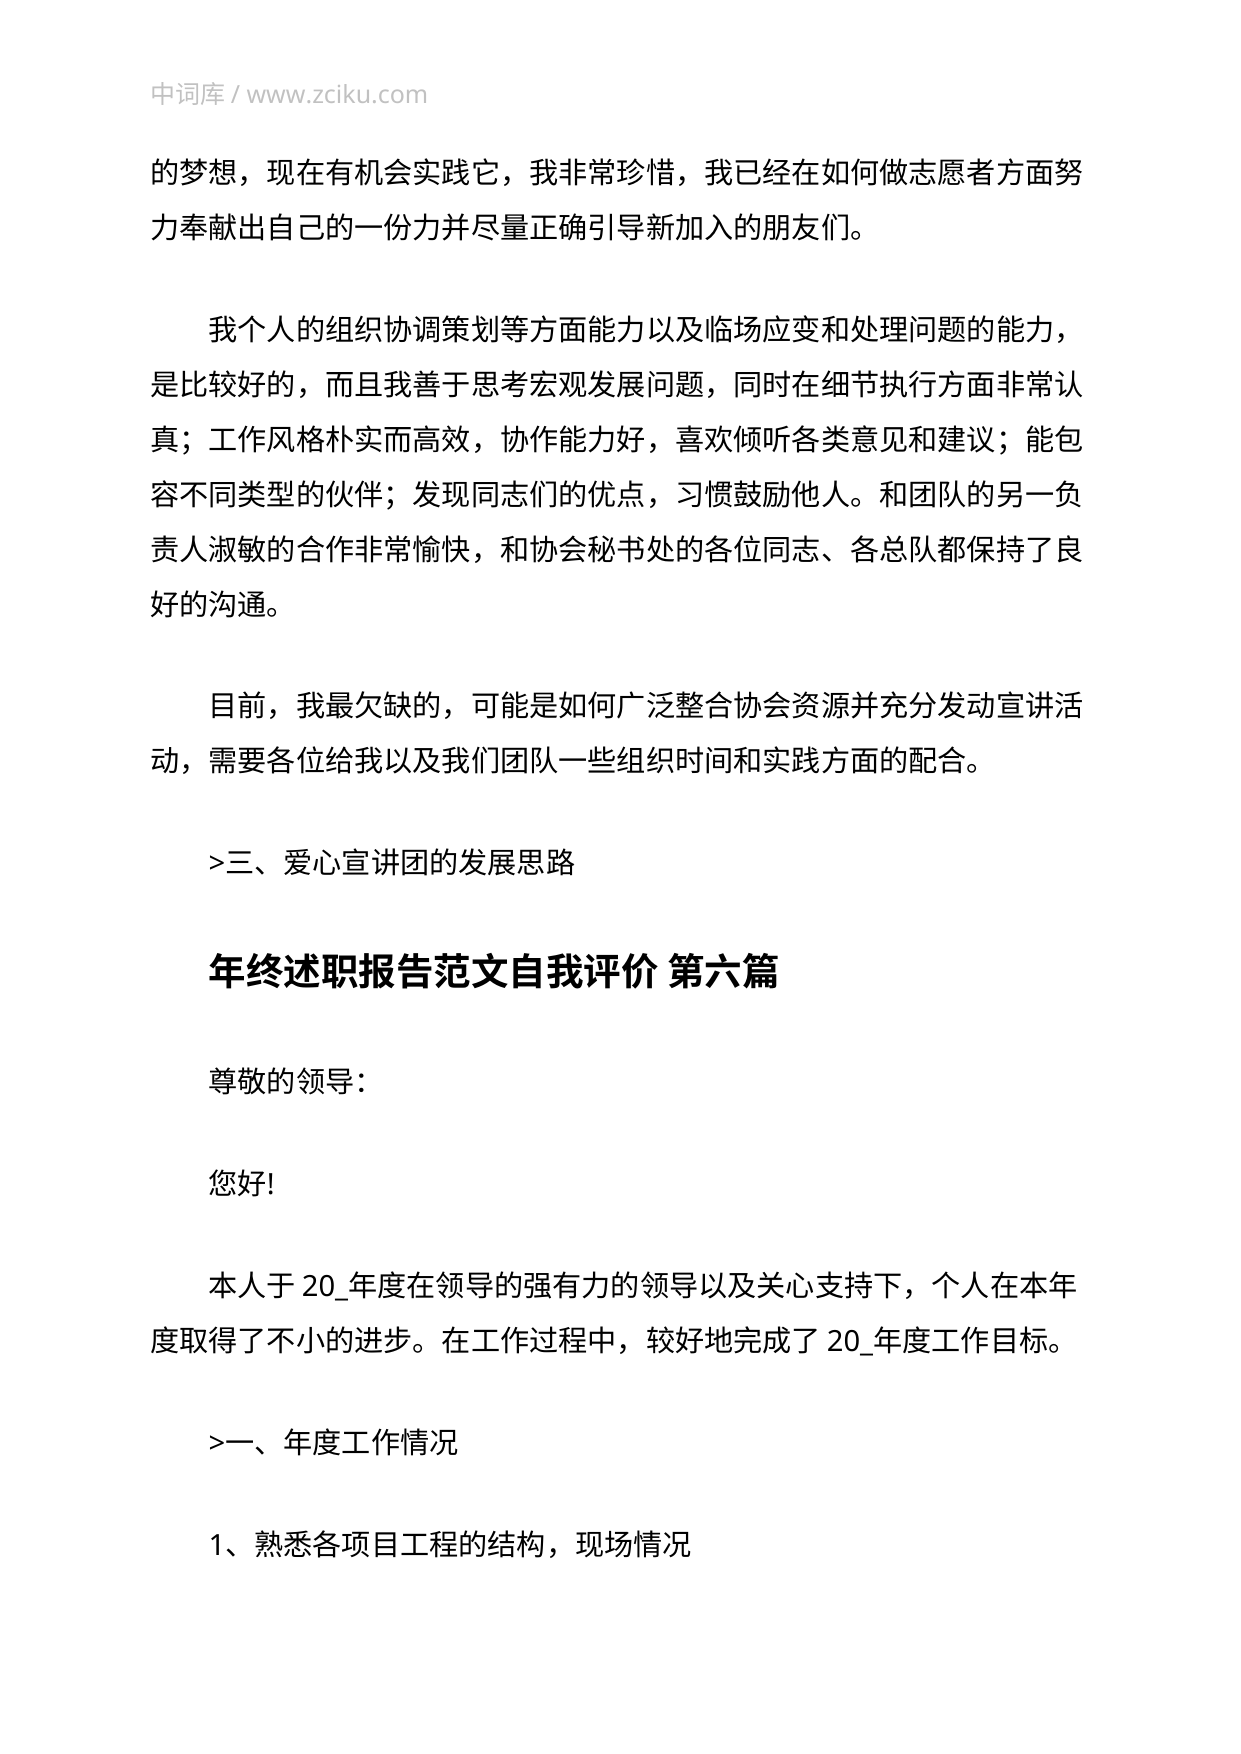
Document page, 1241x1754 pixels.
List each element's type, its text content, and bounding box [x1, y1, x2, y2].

text 1、熟悉各项目工程的结构，现场情况 [150, 1522, 1090, 1564]
text 年终述职报告范文自我评价 第六篇 [150, 942, 1090, 996]
text 本人于20_年度在领导的强有力的领导以及关心支持下，个人在本年度取得了不小的进步。在工作过程中，较好地完成了20_年度工作目标。 [150, 1263, 1090, 1360]
text 您好! [150, 1161, 1090, 1203]
text 目前，我最欠缺的，可能是如何广泛整合协会资源并充分发动宣讲活动，需要各位给我以及我们团队一些组织时间和实践方面的配合。 [150, 683, 1090, 780]
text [150, 150, 1090, 247]
text 尊敬的领导： [150, 1059, 1090, 1101]
text >三、爱心宣讲团的发展思路 [150, 839, 1090, 882]
text >一、年度工作情况 [150, 1420, 1090, 1462]
text 我个人的组织协调策划等方面能力以及临场应变和处理问题的能力，是比较好的，而且我善于思考宏观发展问题，同时在细节执行方面非常认真；工作风格朴实而高效，协作能力好，喜欢倾听各类意见和建议；能包容不同类型的伙伴；发现同志们的优点，习惯鼓励他人。和团队的另一负责人淑敏的合作非常愉快，和协会秘书处的各位同志、各总队都保持了良好的沟通。 [150, 307, 1090, 623]
